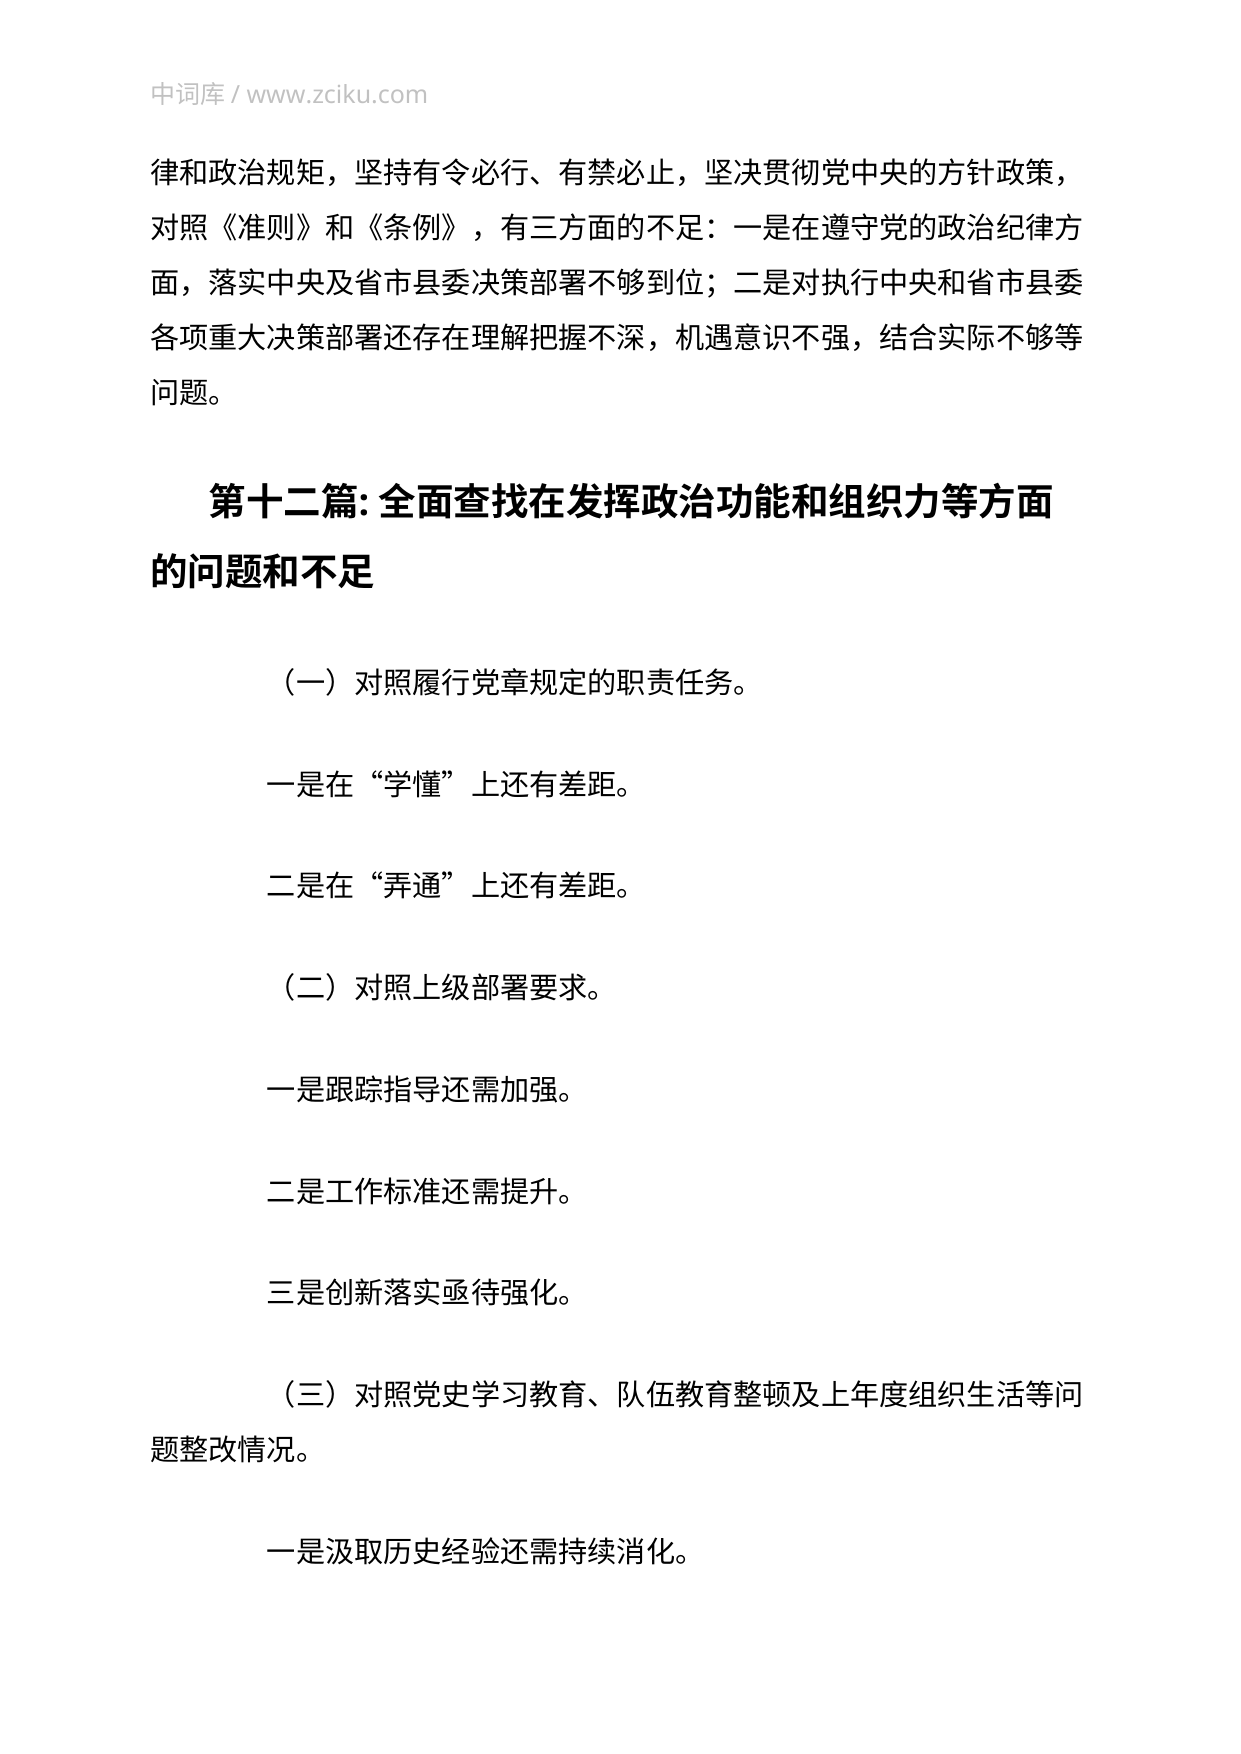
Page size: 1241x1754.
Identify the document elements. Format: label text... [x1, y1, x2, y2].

text （三）对照党史学习教育、队伍教育整顿及上年度组织生活等问题整改情况。 [150, 1372, 1090, 1469]
text （一）对照履行党章规定的职责任务。 [150, 659, 1090, 702]
text 一是汲取历史经验还需持续消化。 [150, 1528, 1090, 1571]
text 三是创新落实亟待强化。 [150, 1270, 1090, 1312]
text 一是跟踪指导还需加强。 [150, 1067, 1090, 1109]
text 二是在“弄通”上还有差距。 [150, 863, 1090, 905]
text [150, 150, 1090, 412]
text 第十二篇: 全面查找在发挥政治功能和组织力等方面的问题和不足 [150, 471, 1090, 596]
text 二是工作标准还需提升。 [150, 1168, 1090, 1211]
text （二）对照上级部署要求。 [150, 965, 1090, 1007]
text 一是在“学懂”上还有差距。 [150, 761, 1090, 803]
